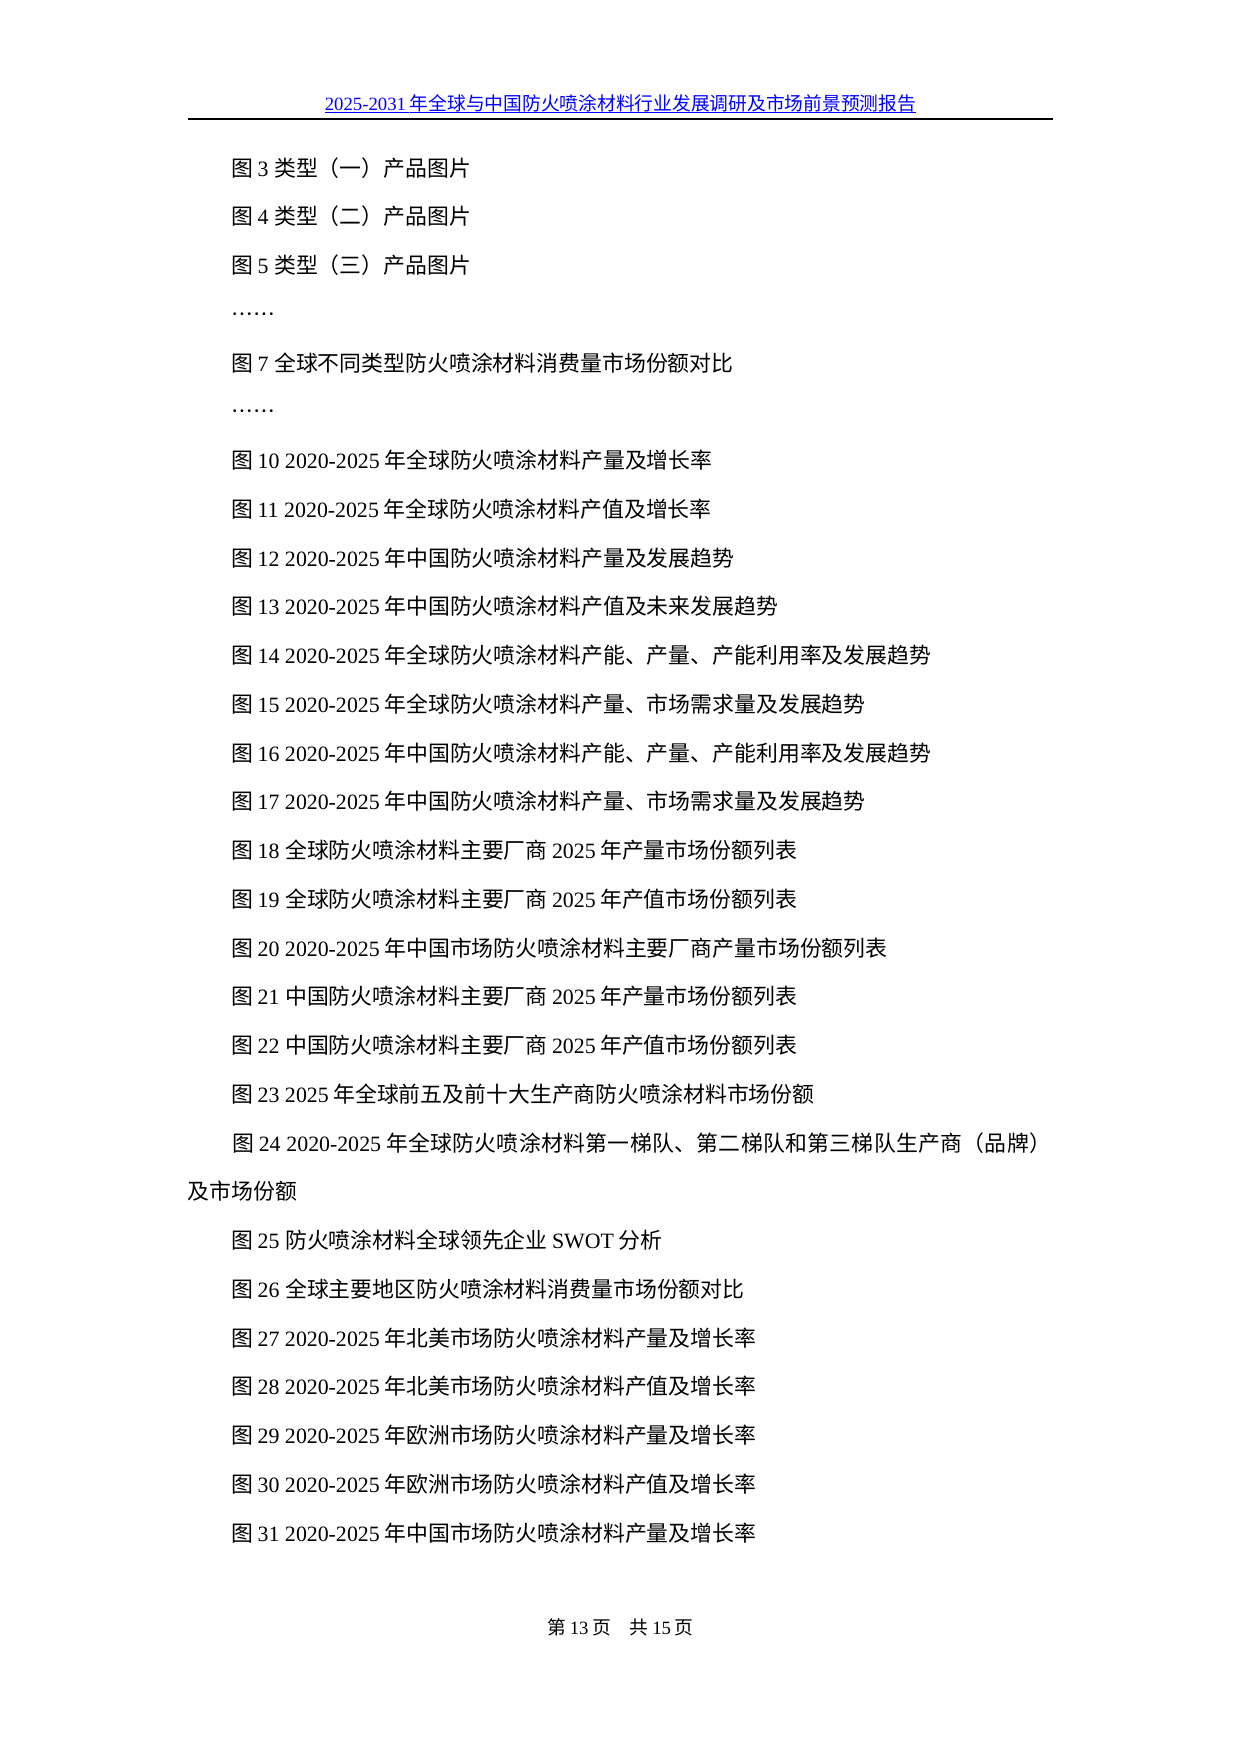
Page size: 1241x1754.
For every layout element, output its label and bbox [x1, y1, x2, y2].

text [187, 150, 1053, 1548]
